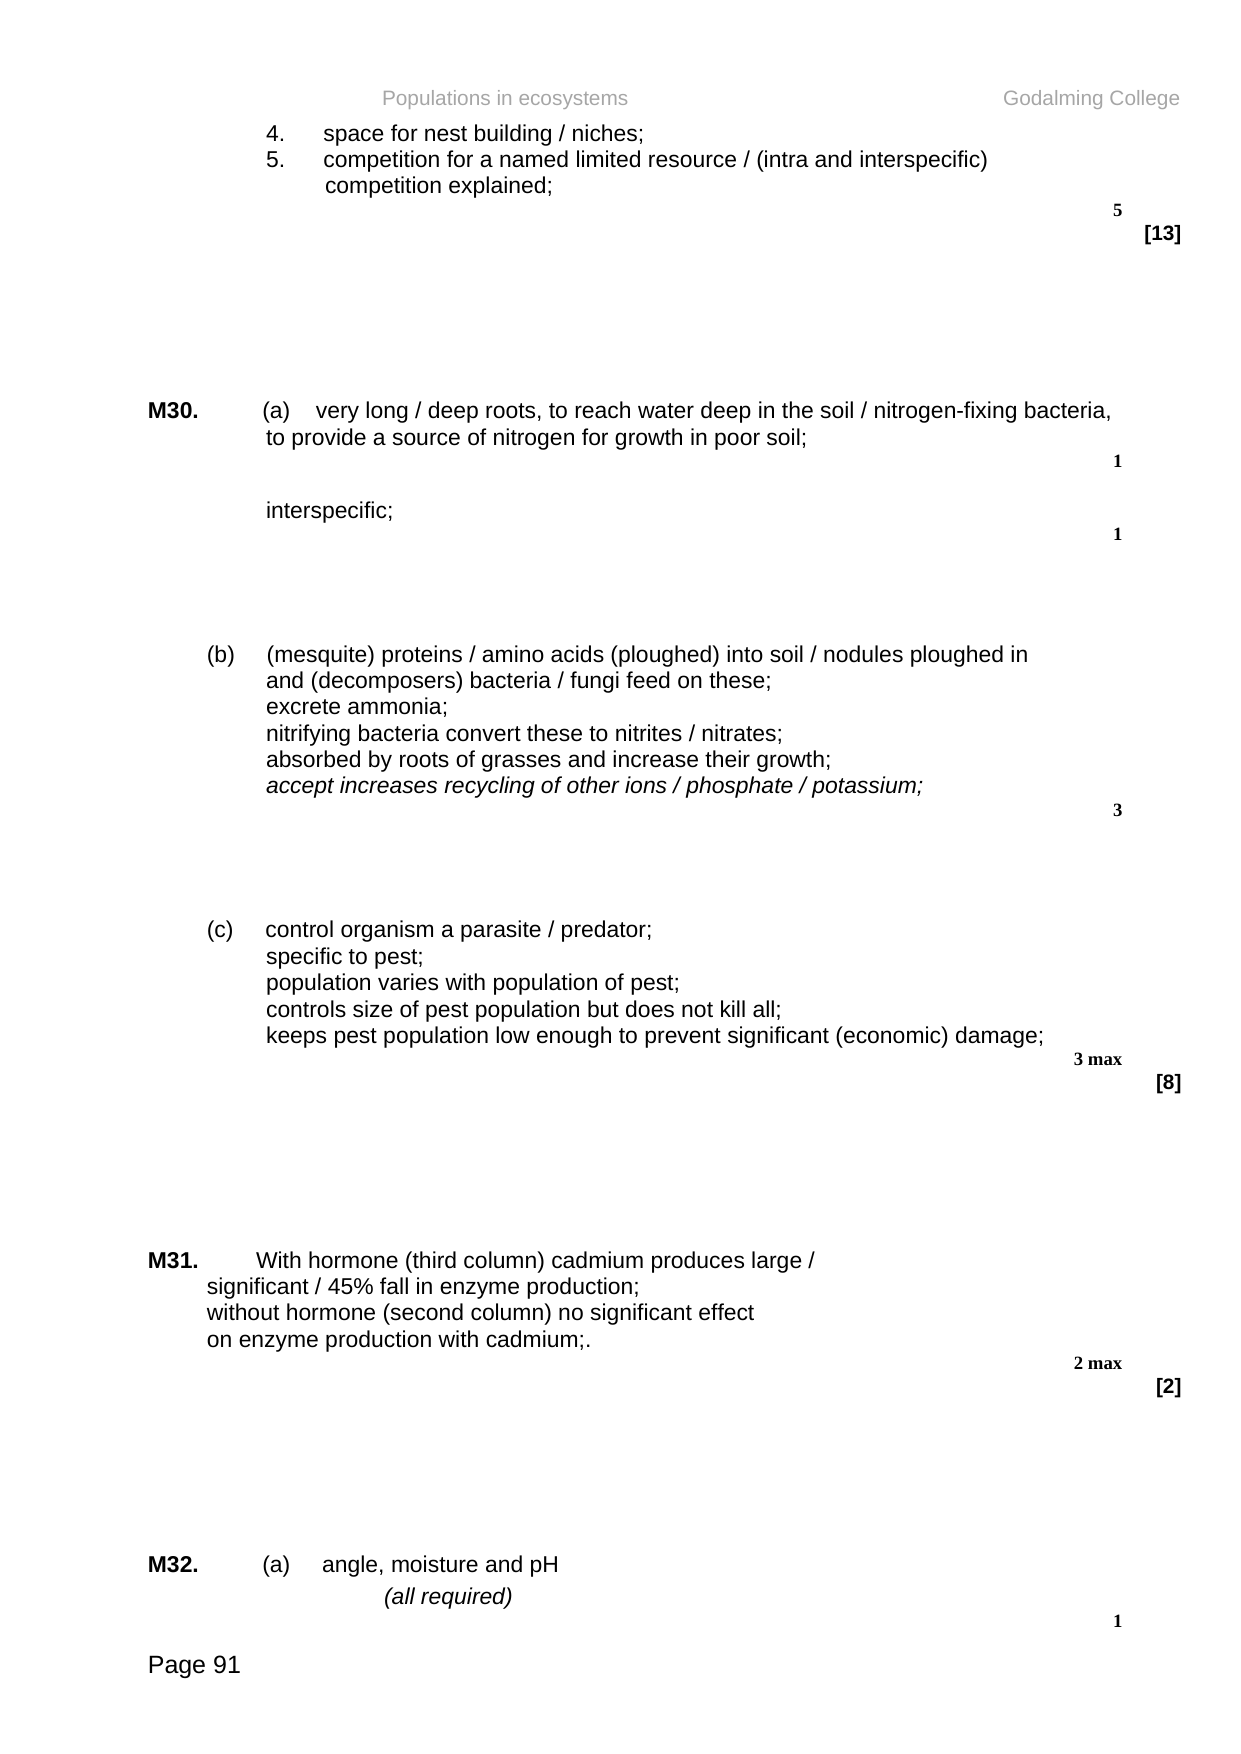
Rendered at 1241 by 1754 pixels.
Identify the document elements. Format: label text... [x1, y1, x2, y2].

text 2 max [148, 1352, 1122, 1374]
text M30. (a) very long / deep roots, to reach water deep in the soil / nitrogen-fixing bacteria, to provide a source of nitrogen for growth in poor soil; [148, 397, 1122, 450]
text [2] [148, 1374, 1181, 1398]
text 1 [148, 523, 1122, 544]
text 4. space for nest building / niches; [266, 120, 1063, 146]
text [13] [148, 220, 1181, 244]
text 3 max [148, 1048, 1122, 1070]
text 3 [148, 799, 1122, 820]
text 5 [148, 199, 1122, 220]
text 1 [148, 450, 1122, 472]
text (b) (mesquite) proteins / amino acids (ploughed) into soil / nodules ploughed in and (decomposers) bacteria / fungi feed on these; excrete ammonia; nitrifying bacteria convert these to nitrites / nitrates; absorbed by roots of grasses and increase their growth; accept increases recycling of other ions / phosphate / potassium; [207, 641, 1063, 799]
text interspecific; [266, 497, 1063, 523]
text M31. With hormone (third column) cadmium produces large / significant / 45% fall in enzyme production; without hormone (second column) no significant effect on enzyme production with cadmium;. [148, 1247, 1122, 1352]
text M32. (a) angle, moisture and pH [148, 1551, 1122, 1577]
text 1 [148, 1609, 1122, 1631]
text (c) control organism a parasite / predator; specific to pest; population varies with population of pest; controls size of pest population but does not kill all; keeps pest population low enough to prevent significant (economic) damage; [207, 916, 1063, 1048]
text [8] [148, 1070, 1181, 1094]
text (all required) [384, 1583, 1004, 1609]
text 5. competition for a named limited resource / (intra and interspecific) competition explained; [266, 146, 1063, 199]
